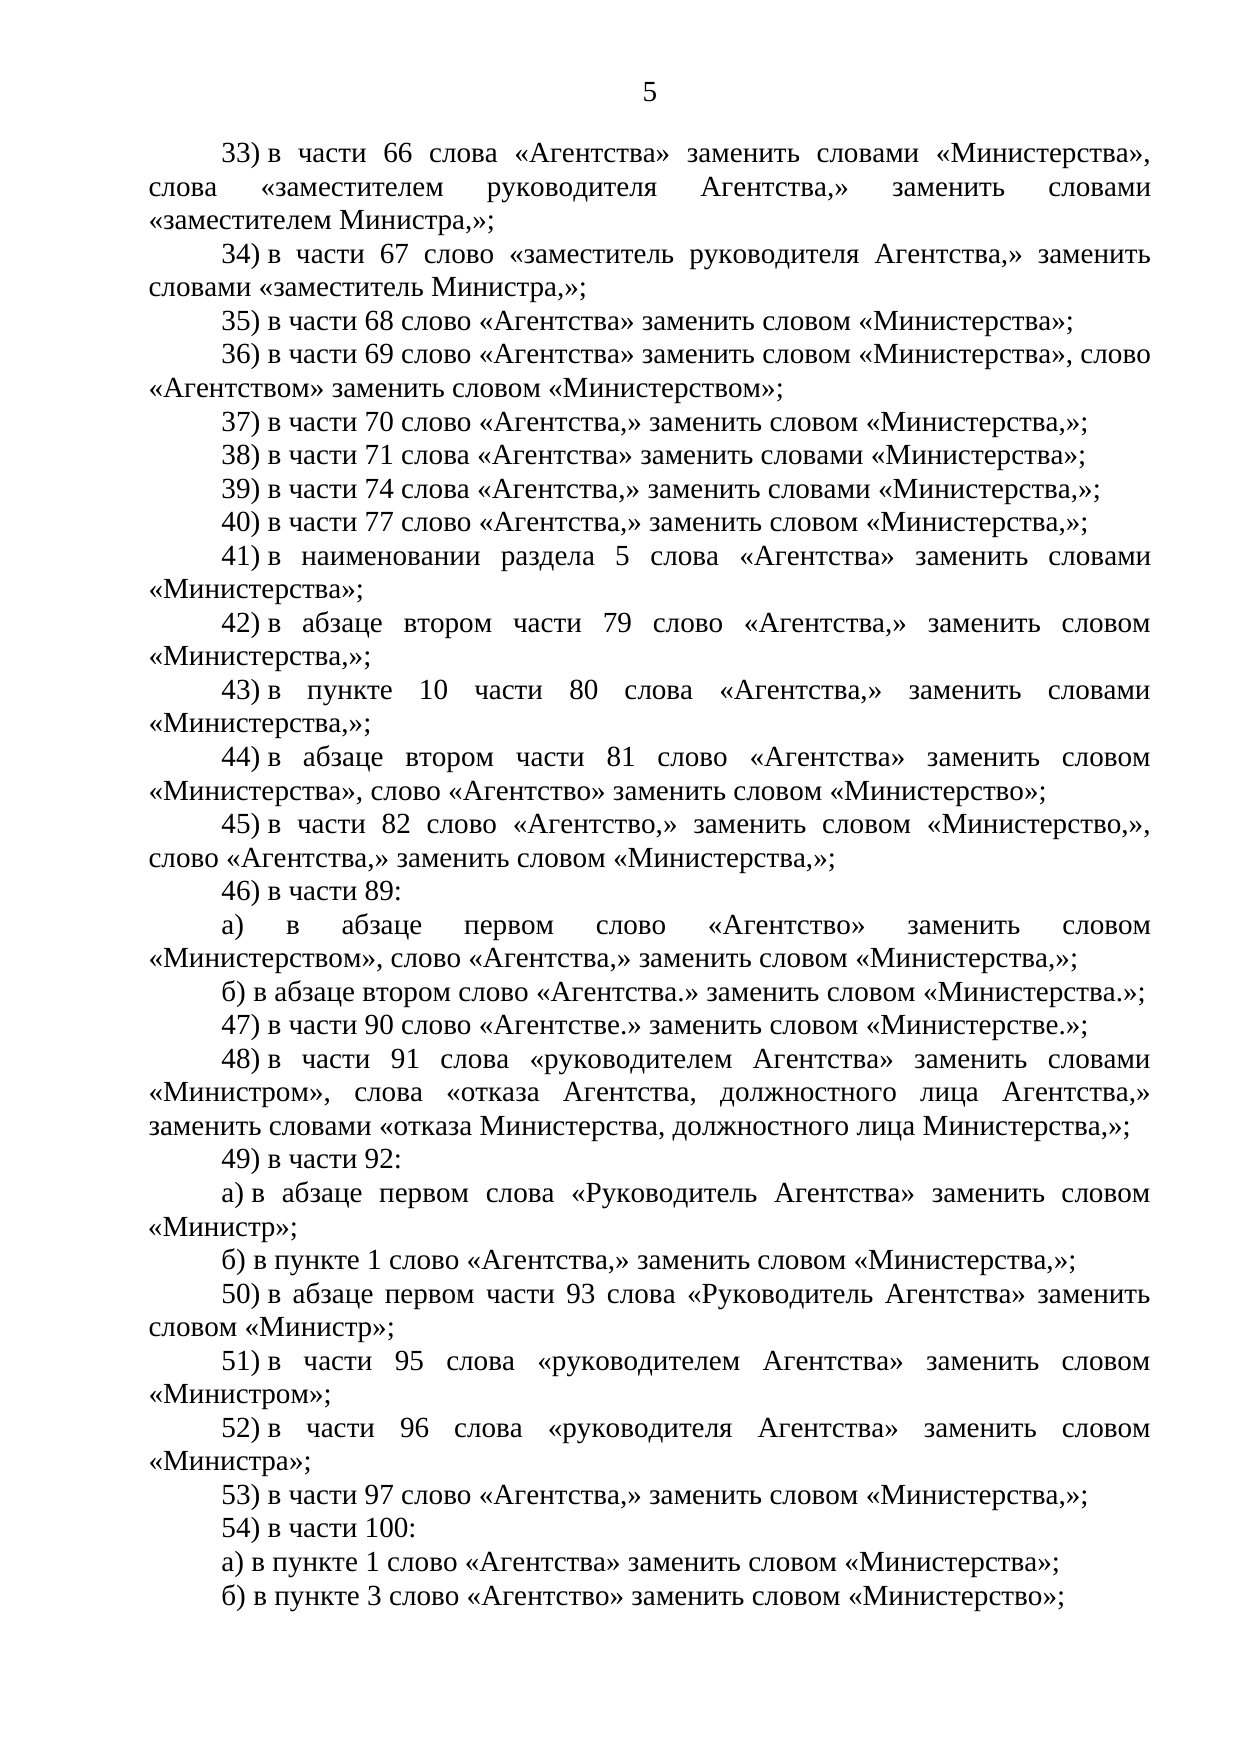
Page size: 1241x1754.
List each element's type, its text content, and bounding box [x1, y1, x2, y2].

list в части 68 слово «Агентства» заменить словом «Министерства»; [148, 303, 1152, 337]
text а) в абзаце первом слово «Агентство» заменить словом «Министерством», слово «Агентства,» заменить словом «Министерства,»; [148, 907, 1152, 974]
text б) в пункте 3 слово «Агентство» заменить словом «Министерство»; [221, 1578, 1152, 1611]
list в части 71 слова «Агентства» заменить словами «Министерства»; [148, 437, 1152, 471]
list в абзаце первом части 93 слова «Руководитель Агентства» заменить словом «Министр»; [148, 1276, 1152, 1343]
list в части 70 слово «Агентства,» заменить словом «Министерства,»; [148, 404, 1152, 437]
list в части 69 слово «Агентства» заменить словом «Министерства», слово «Агентством» заменить словом «Министерством»; [148, 337, 1152, 404]
list в абзаце втором части 81 слово «Агентства» заменить словом «Министерства», слово «Агентство» заменить словом «Министерство»; [148, 739, 1152, 806]
list в части 90 слово «Агентстве.» заменить словом «Министерстве.»; [148, 1007, 1152, 1041]
text б) в абзаце втором слово «Агентства.» заменить словом «Министерства.»; [221, 974, 1152, 1007]
list в части 92: [148, 1142, 1152, 1175]
list в части 91 слова «руководителем Агентства» заменить словами «Министром», слова «отказа Агентства, должностного лица Агентства,» заменить словами «отказа Министерства, должностного лица Министерства,»; [148, 1041, 1152, 1142]
list в части 67 слово «заместитель руководителя Агентства,» заменить словами «заместитель Министра,»; [148, 236, 1152, 303]
list в части 97 слово «Агентства,» заменить словом «Министерства,»; [148, 1477, 1152, 1511]
list в части 82 слово «Агентство,» заменить словом «Министерство,», слово «Агентства,» заменить словом «Министерства,»; [148, 806, 1152, 873]
list в части 77 слово «Агентства,» заменить словом «Министерства,»; [148, 504, 1152, 538]
text а) в абзаце первом слова «Руководитель Агентства» заменить словом «Министр»; [148, 1175, 1152, 1242]
list в части 74 слова «Агентства,» заменить словами «Министерства,»; [148, 471, 1152, 504]
text а) в пункте 1 слово «Агентства» заменить словом «Министерства»; [221, 1544, 1152, 1578]
list в наименовании раздела 5 слова «Агентства» заменить словами «Министерства»; [148, 538, 1152, 605]
text б) в пункте 1 слово «Агентства,» заменить словом «Министерства,»; [221, 1242, 1152, 1276]
list в части 89: [148, 873, 1152, 907]
list в абзаце втором части 79 слово «Агентства,» заменить словом «Министерства,»; [148, 605, 1152, 672]
list в пункте 10 части 80 слова «Агентства,» заменить словами «Министерства,»; [148, 672, 1152, 739]
list в части 100: [148, 1511, 1152, 1544]
list в части 95 слова «руководителем Агентства» заменить словом «Министром»; [148, 1343, 1152, 1410]
list в части 66 слова «Агентства» заменить словами «Министерства», слова «заместителем руководителя Агентства,» заменить словами «заместителем Министра,»; [148, 135, 1152, 236]
list в части 96 слова «руководителя Агентства» заменить словом «Министра»; [148, 1410, 1152, 1477]
